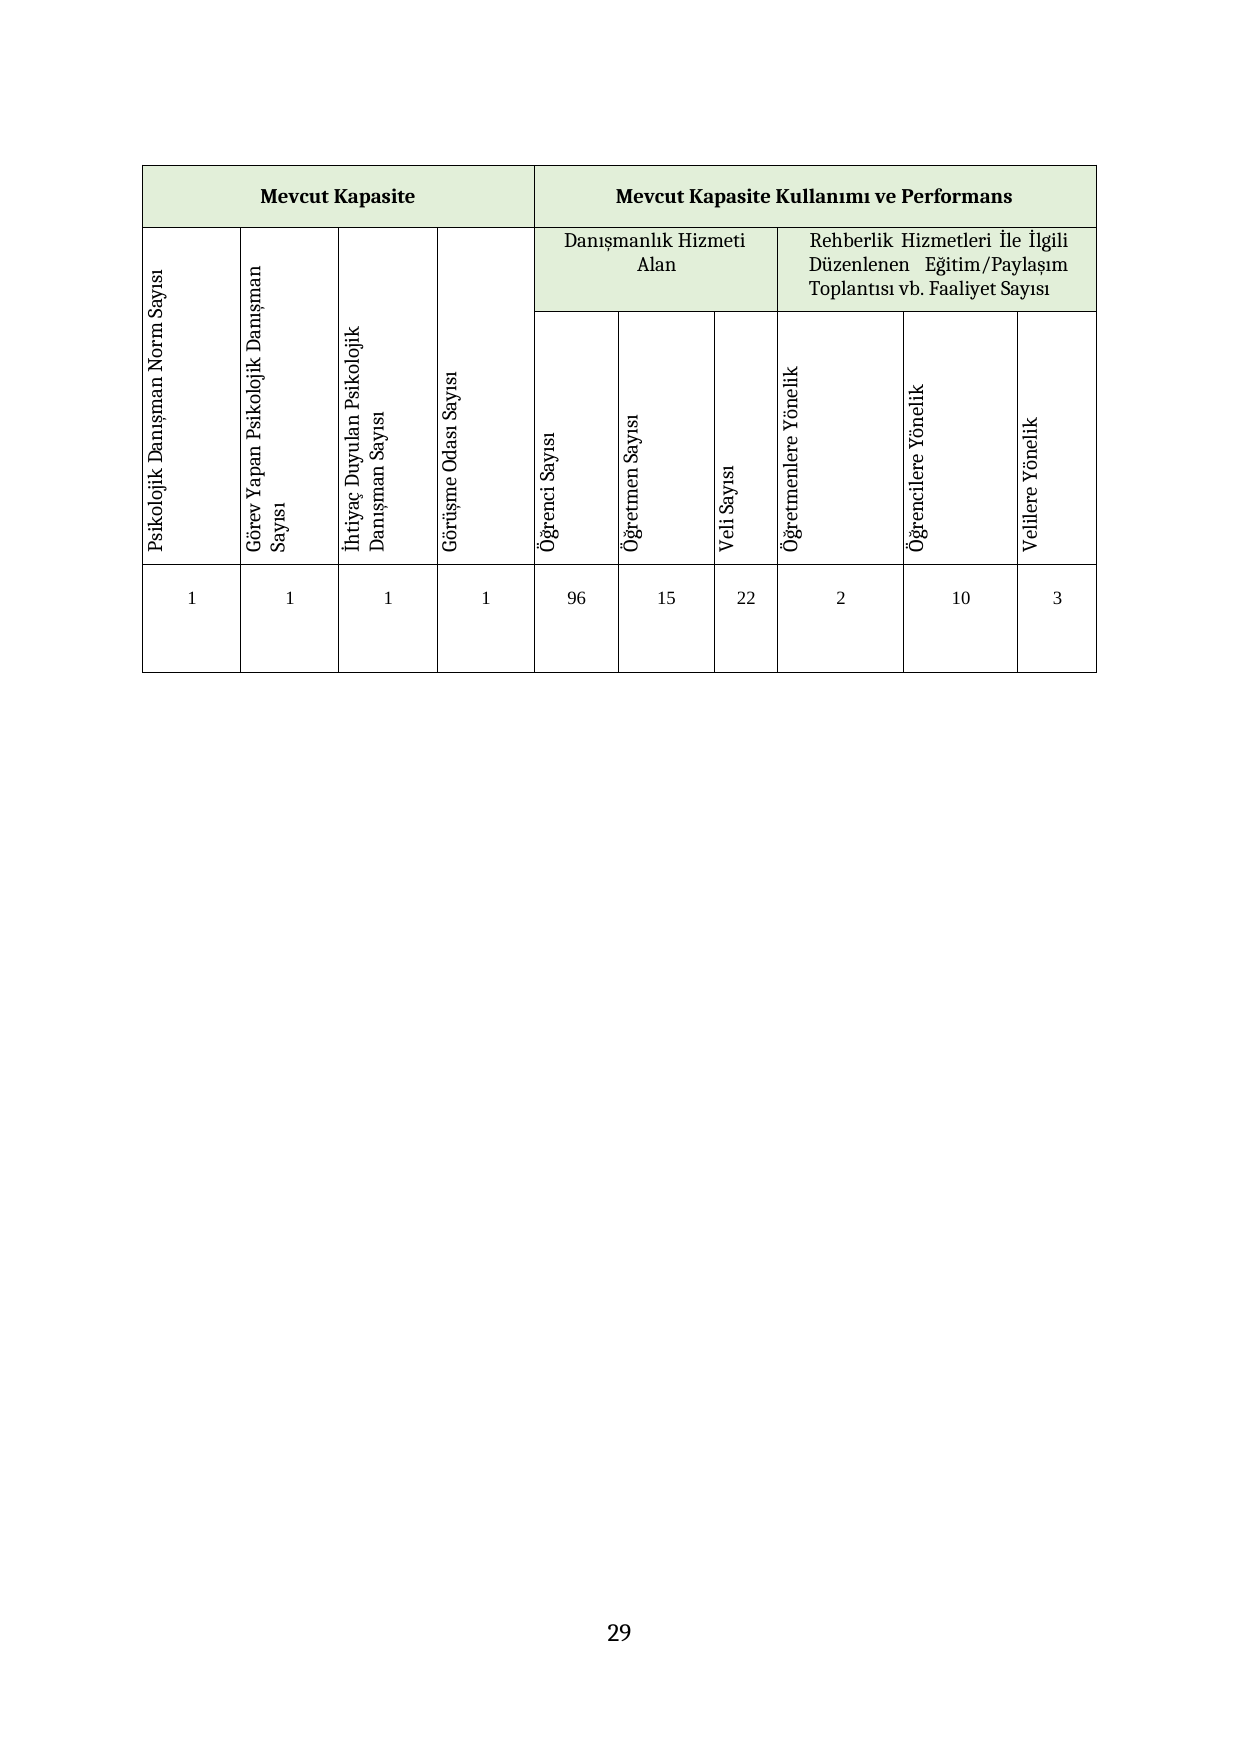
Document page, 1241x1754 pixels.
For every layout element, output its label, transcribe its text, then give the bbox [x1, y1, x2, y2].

table_cell Velilere Yönelik [1018, 312, 1096, 564]
table_cell 1 [438, 565, 534, 672]
table_cell Danışmanlık Hizmeti Alan [535, 228, 777, 311]
table_cell 1 [241, 565, 338, 672]
table_cell 2 [778, 565, 903, 672]
table_cell 10 [904, 565, 1017, 672]
table_cell 1 [339, 565, 437, 672]
table_cell 96 [535, 565, 618, 672]
table_header Mevcut Kapasite Kullanımı ve Performans [535, 166, 1096, 227]
table_header Mevcut Kapasite [143, 166, 534, 227]
table_cell 22 [715, 565, 777, 672]
table_cell 3 [1018, 565, 1096, 672]
table_cell Psikolojik Danışman Norm Sayısı [143, 228, 240, 564]
table_cell İhtiyaç Duyulan Psikolojik Danışman Sayısı [339, 228, 437, 564]
table_cell 1 [143, 565, 240, 672]
table_cell Öğretmenlere Yönelik [778, 312, 903, 564]
table_cell Rehberlik Hizmetleri İle İlgili Düzenlenen Eğitim/Paylaşım Toplantısı vb. Faaliyet Sayısı [778, 228, 1096, 311]
table_cell Öğrenci Sayısı [535, 312, 618, 564]
table_cell Görüşme Odası Sayısı [438, 228, 534, 564]
table_cell Öğretmen Sayısı [619, 312, 714, 564]
table_cell Öğrencilere Yönelik [904, 312, 1017, 564]
table_cell Görev Yapan Psikolojik Danışman Sayısı [241, 228, 338, 564]
table_cell Veli Sayısı [715, 312, 777, 564]
table_cell 15 [619, 565, 714, 672]
